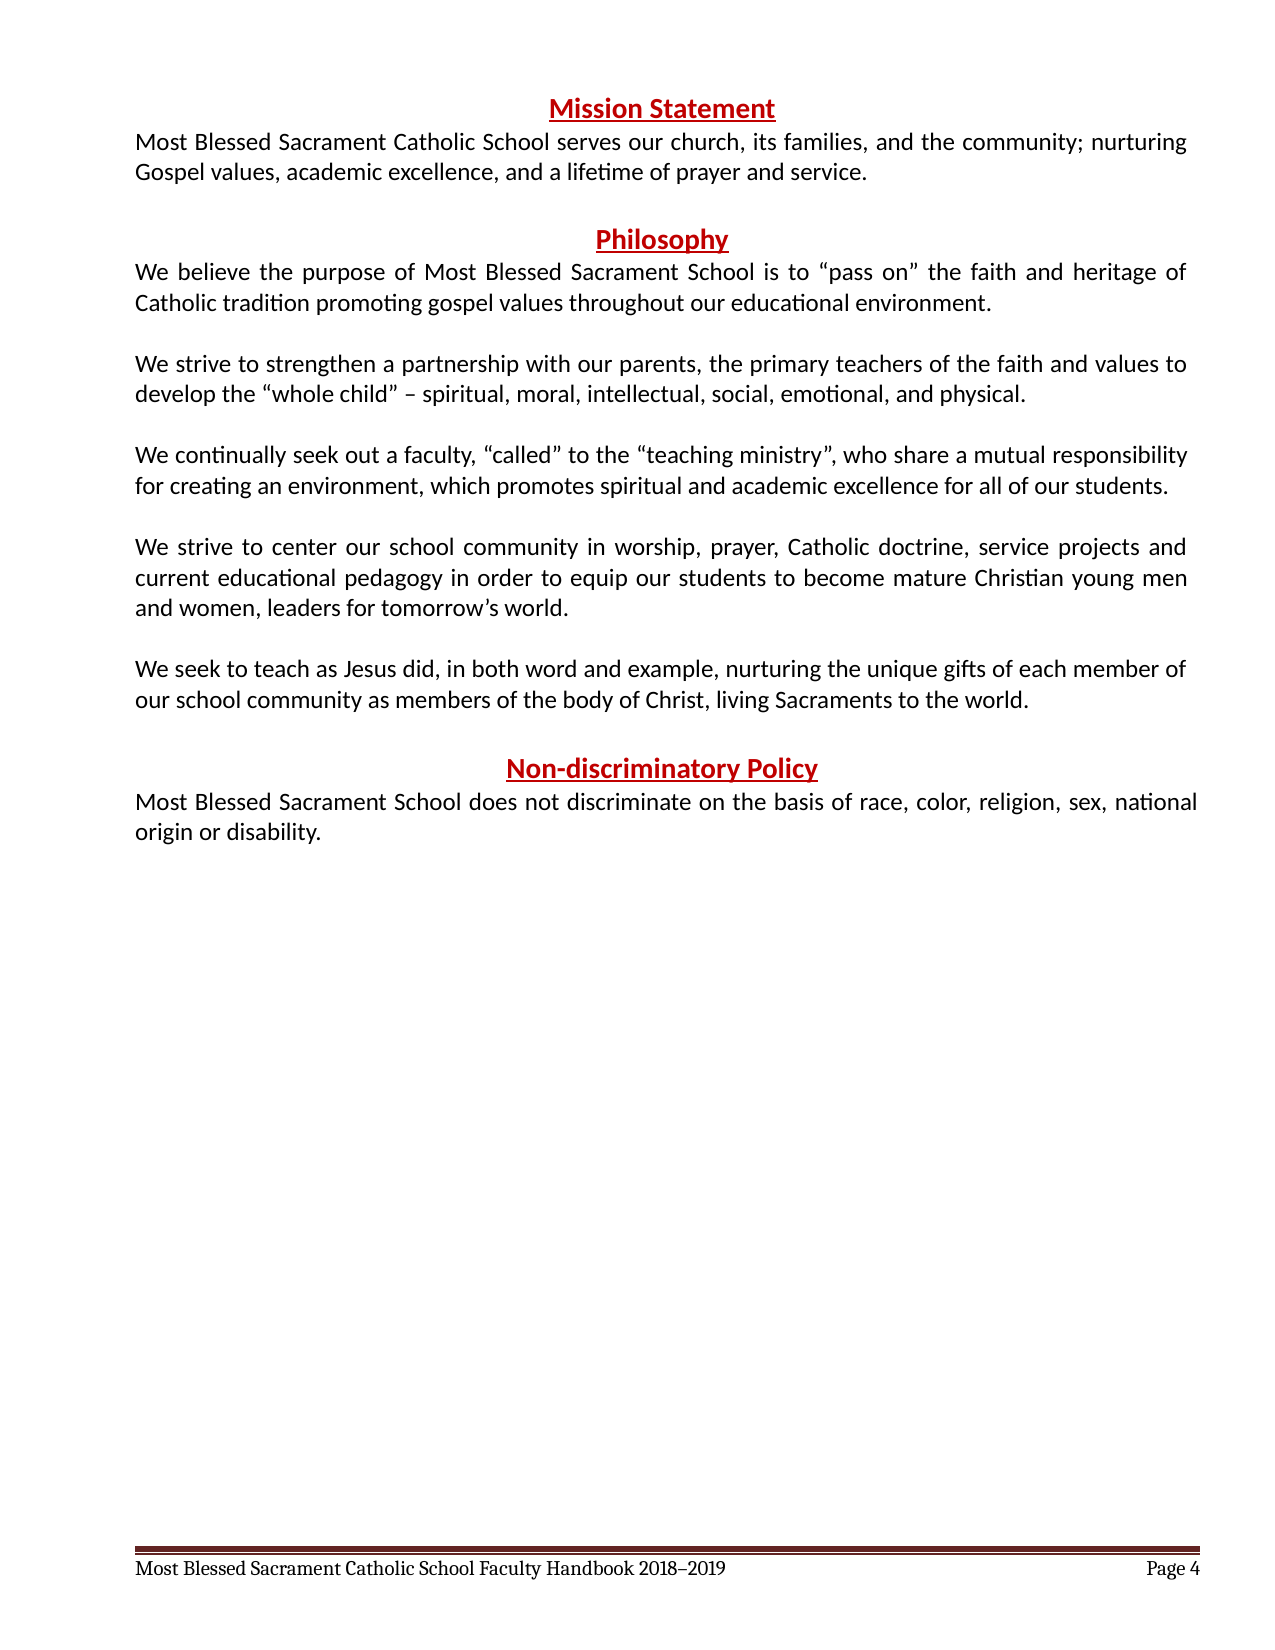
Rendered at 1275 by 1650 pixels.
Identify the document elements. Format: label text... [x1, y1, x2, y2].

subtitle Philosophy [135, 221, 1189, 257]
text Non-discriminatory Policy [135, 750, 1189, 786]
text We seek to teach as Jesus did, in both word and example, nurturing the unique gifts of each member of our school community as members of the body of Christ, living Sacraments to the world. [135, 653, 1189, 714]
text Most Blessed Sacrament School does not discriminate on the basis of race, color, religion, sex, national origin or disability. [135, 786, 1200, 847]
text We continually seek out a faculty, “called” to the “teaching ministry”, who share a mutual responsibility for creating an environment, which promotes spiritual and academic excellence for all of our students. [135, 440, 1189, 501]
text We strive to strengthen a partnership with our parents, the primary teachers of the faith and values to develop the “whole child” – spiritual, moral, intellectual, social, emotional, and physical. [135, 348, 1189, 409]
text Most Blessed Sacrament Catholic School serves our church, its families, and the community; nurturing Gospel values, academic excellence, and a lifetime of prayer and service. [135, 126, 1189, 187]
text We believe the purpose of Most Blessed Sacrament School is to “pass on” the faith and heritage of Catholic tradition promoting gospel values throughout our educational environment. [135, 257, 1189, 318]
subtitle Mission Statement [135, 90, 1189, 126]
text We strive to center our school community in worship, prayer, Catholic doctrine, service projects and current educational pedagogy in order to equip our students to become mature Christian young men and women, leaders for tomorrow’s world. [135, 531, 1189, 623]
